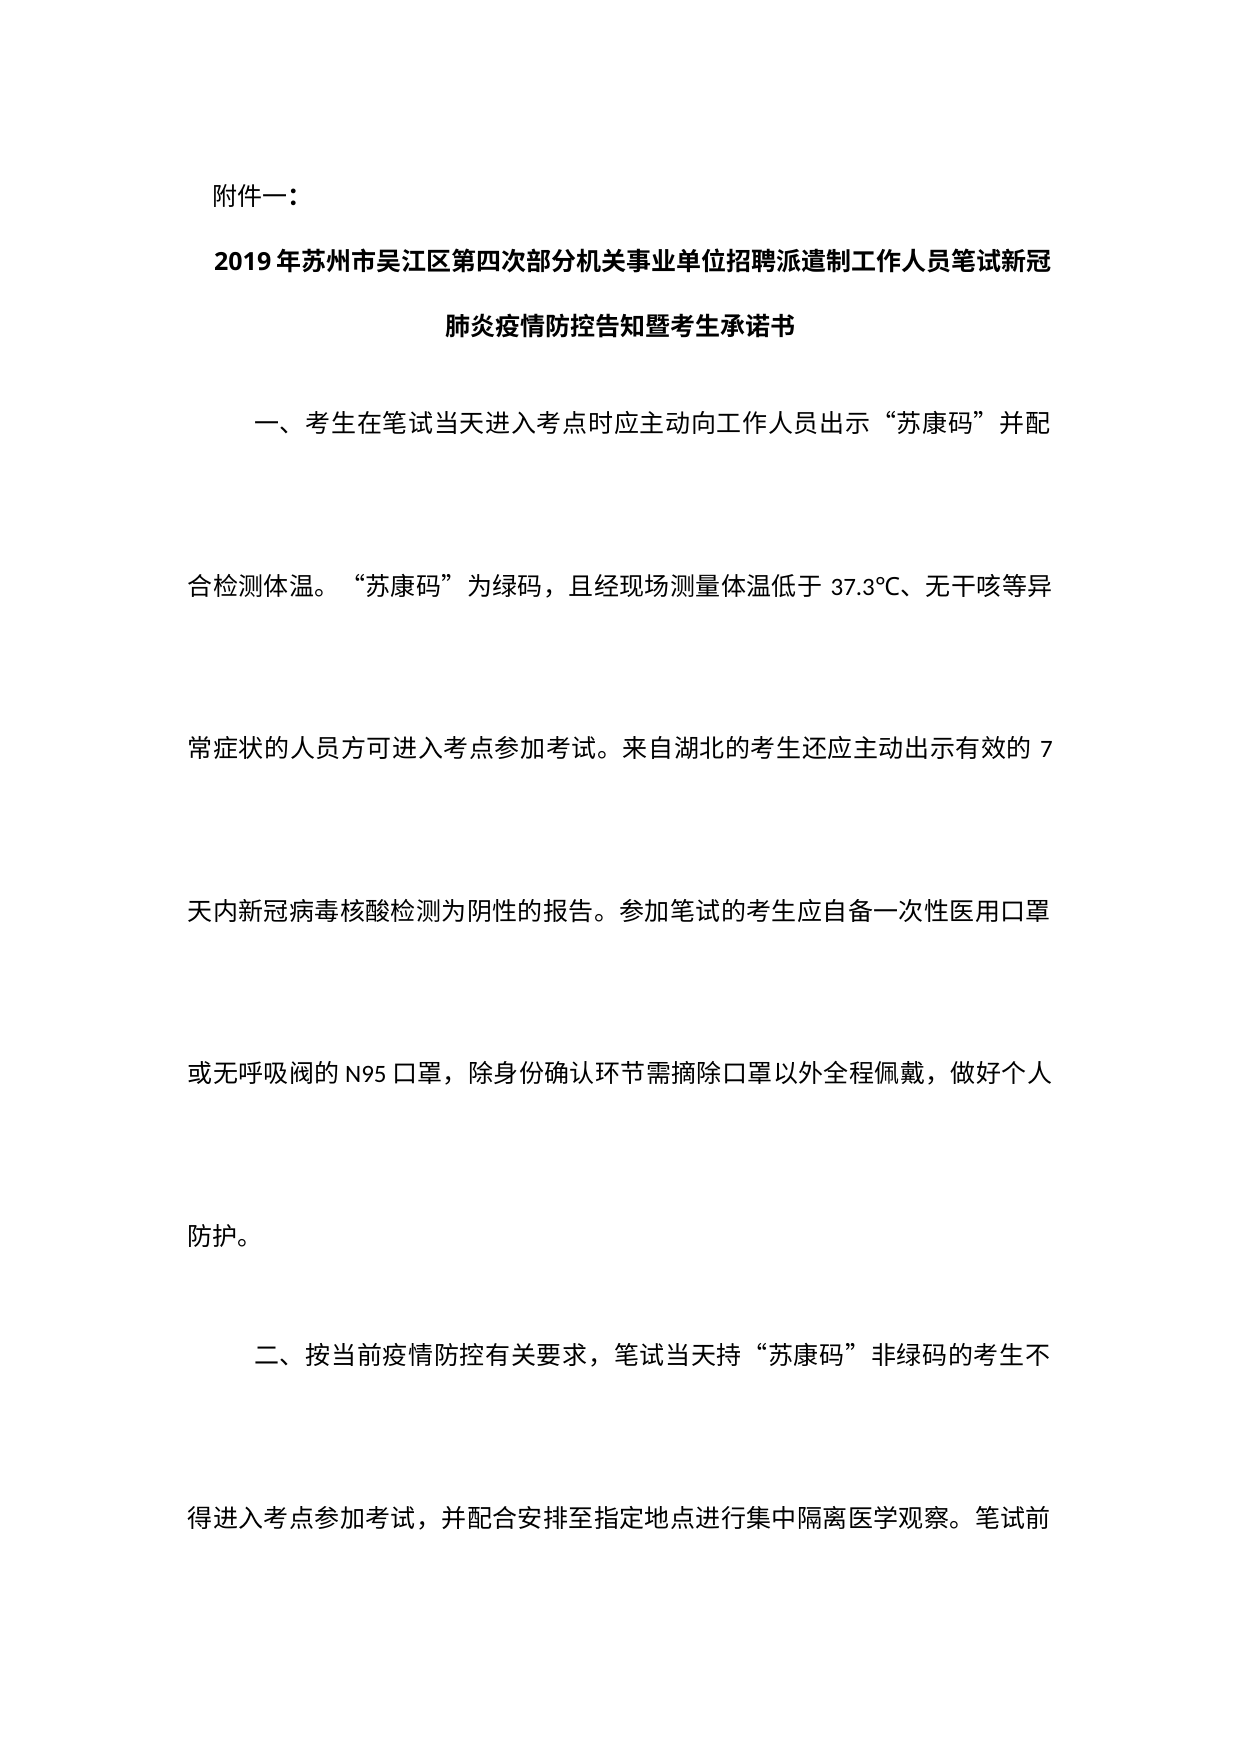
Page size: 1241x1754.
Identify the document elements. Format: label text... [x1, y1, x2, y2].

text 一、考生在笔试当天进入考点时应主动向工作人员出示“苏康码”并配合检测体温。“苏康码”为绿码，且经现场测量体温低于37.3℃、无干咳等异常症状的人员方可进入考点参加考试。来自湖北的考生还应主动出示有效的7天内新冠病毒核酸检测为阴性的报告。参加笔试的考生应自备一次性医用口罩或无呼吸阀的N95口罩，除身份确认环节需摘除口罩以外全程佩戴，做好个人防护。 [187, 389, 1053, 1267]
text 2019年苏州市吴江区第四次部分机关事业单位招聘派遣制工作人员笔试新冠肺炎疫情防控告知暨考生承诺书 [187, 227, 1053, 357]
text 附件一： [187, 162, 1053, 227]
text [187, 1321, 1053, 1549]
